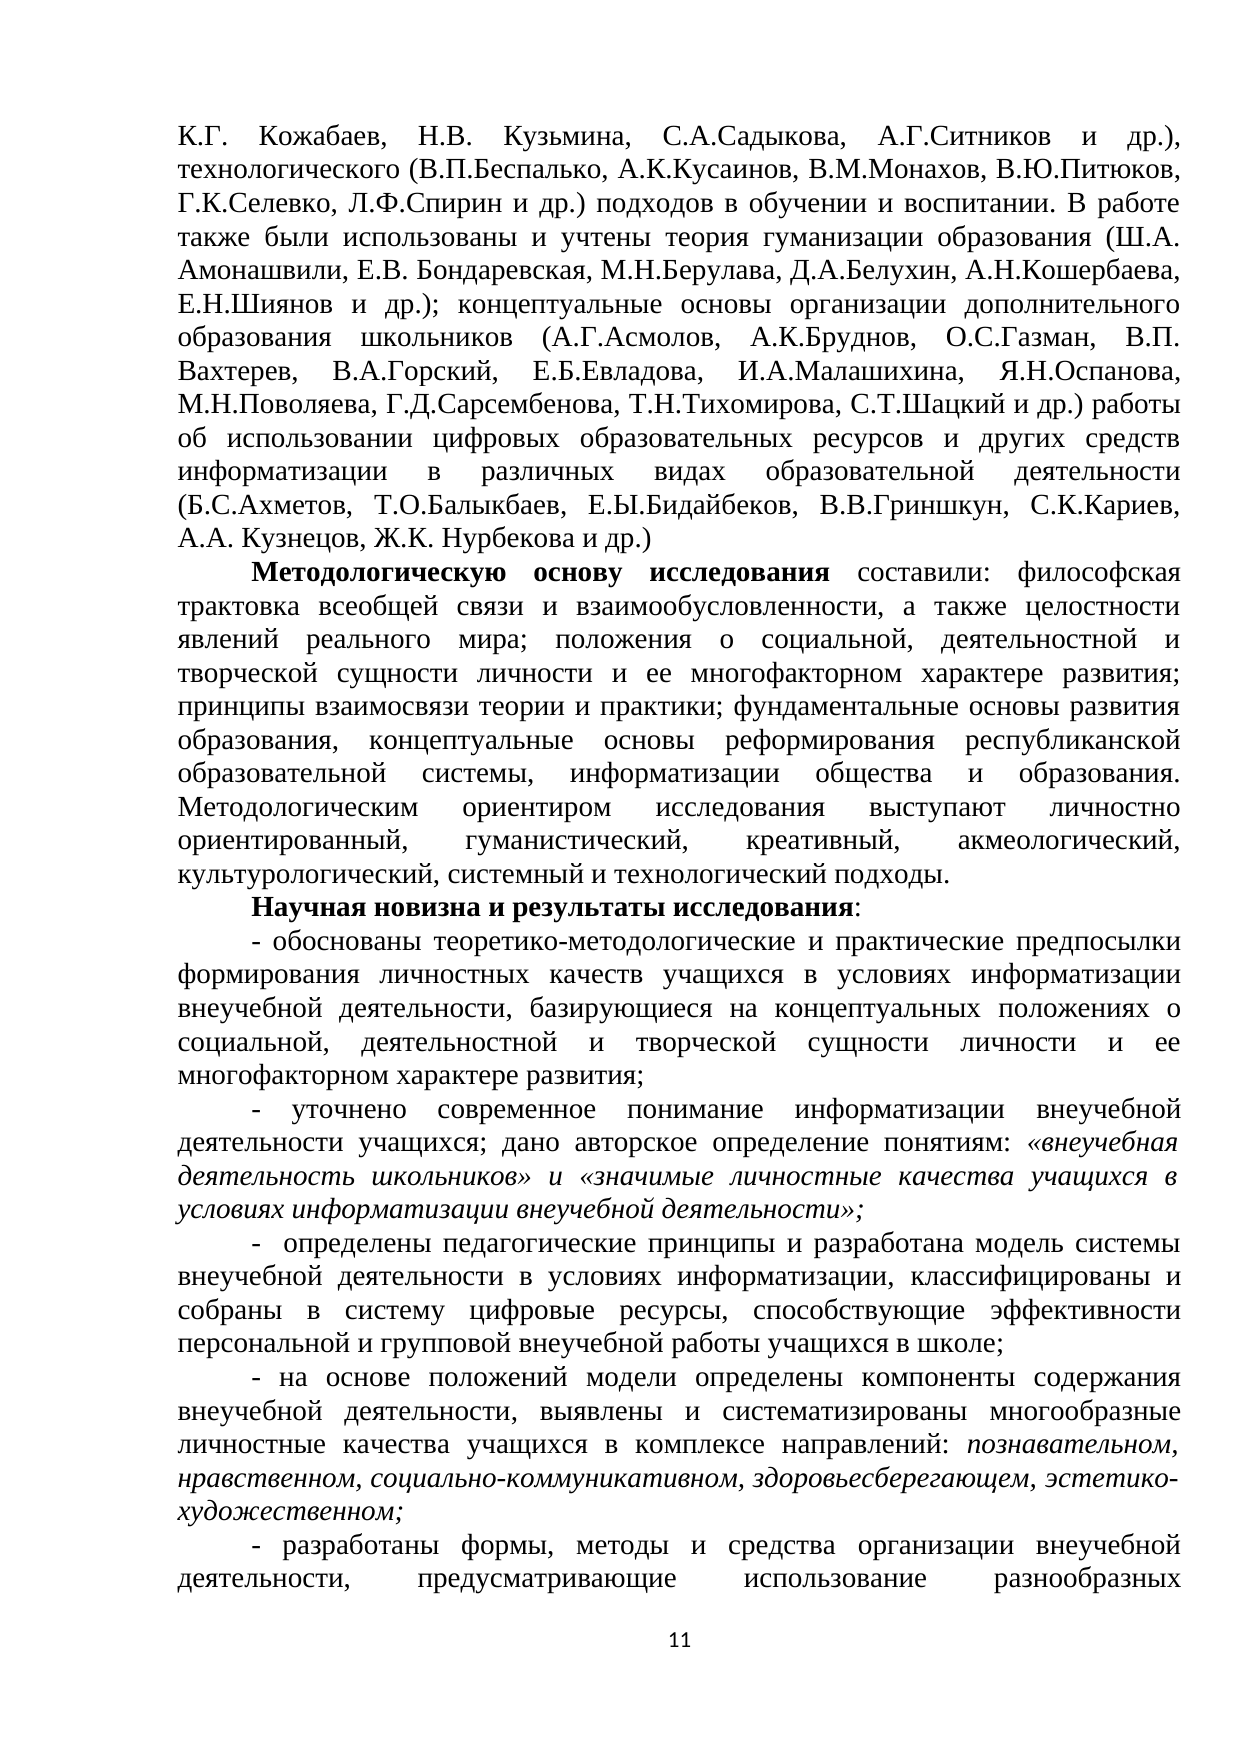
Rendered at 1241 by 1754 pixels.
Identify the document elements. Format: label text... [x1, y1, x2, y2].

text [177, 1527, 1181, 1594]
text - обоснованы теоретико-методологические и практические предпосылки формирования личностных качеств учащихся в условиях информатизации внеучебной деятельности, базирующиеся на концептуальных положениях о социальной, деятельностной и творческой сущности личности и ее многофакторном характере развития; [177, 923, 1181, 1091]
text - определены педагогические принципы и разработана модель системы внеучебной деятельности в условиях информатизации, классифицированы и собраны в систему цифровые ресурсы, способствующие эффективности персональной и групповой внеучебной работы учащихся в школе; [177, 1225, 1181, 1359]
text - на основе положений модели определены компоненты содержания внеучебной деятельности, выявлены и систематизированы многообразные личностные качества учащихся в комплексе направлений: познавательном, нравственном, социально-коммуникативном, здоровьесберегающем, эстетико-художественном; [177, 1359, 1181, 1527]
text Методологическую основу исследования составили: философская трактовка всеобщей связи и взаимообусловленности, а также целостности явлений реального мира; положения о социальной, деятельностной и творческой сущности личности и ее многофакторном характере развития; принципы взаимосвязи теории и практики; фундаментальные основы развития образования, концептуальные основы реформирования республиканской образовательной системы, информатизации общества и образования. Методологическим ориентиром исследования выступают личностно ориентированный, гуманистический, креативный, акмеологический, культурологический, системный и технологический подходы. [177, 554, 1181, 889]
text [177, 118, 1181, 554]
text - уточнено современное понимание информатизации внеучебной деятельности учащихся; дано авторское определение понятиям: «внеучебная деятельность школьников» и «значимые личностные качества учащихся в условиях информатизации внеучебной деятельности»; [177, 1091, 1181, 1225]
text Научная новизна и результаты исследования: [177, 889, 1181, 923]
